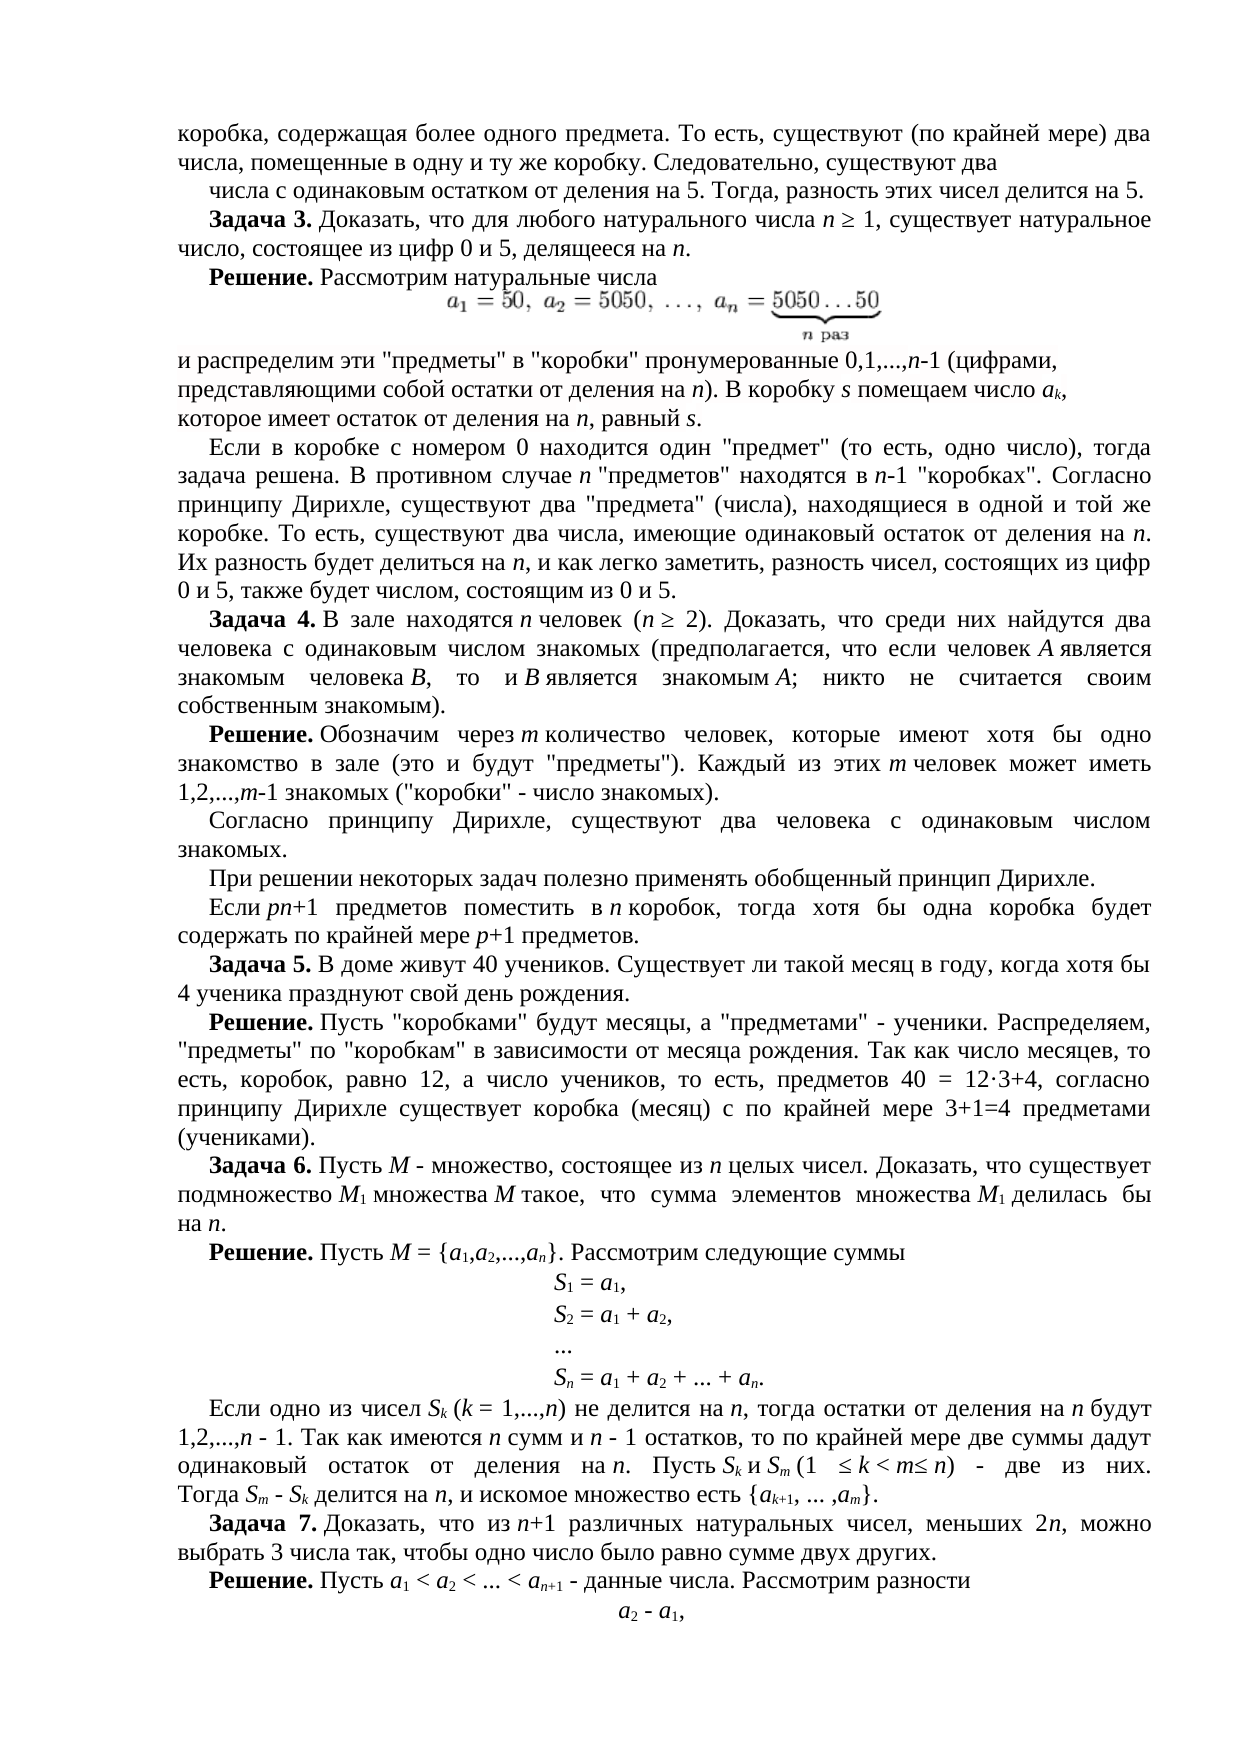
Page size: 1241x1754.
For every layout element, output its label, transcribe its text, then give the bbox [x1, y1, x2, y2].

table_cell S2 = a1 + a2, [552, 1297, 777, 1329]
text Решение. Рассмотрим натуральные числа [177, 262, 1152, 291]
text При решении некоторых задач полезно применять обобщенный принцип Дирихле. [177, 863, 1152, 892]
table_header S1 = a1, [552, 1265, 777, 1297]
text Решение. Пусть "коробками" будут месяцы, а "предметами" - ученики. Распределяем, "предметы" по "коробкам" в зависимости от месяца рождения. Так как число месяцев, то есть, коробок, равно 12, а число учеников, то есть, предметов 40 = 12·3+4, согласно принципу Дирихле существует коробка (месяц) с по крайней мере 3+1=4 предметами (учениками). [177, 1007, 1152, 1150]
picture [447, 290, 882, 345]
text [177, 118, 1152, 176]
text Решение. Пусть a1 < a2 < ... < an+1 - данные числа. Рассмотрим разности [177, 1565, 1152, 1594]
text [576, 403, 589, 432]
text Задача 6. Пусть M - множество, состоящее из n целых чисел. Доказать, что существует подмножество M1 множества M такое, что сумма элементов множества M1 делилась бы на n. [177, 1150, 1152, 1237]
text Задача 5. В доме живут 40 учеников. Существует ли такой месяц в году, когда хотя бы 4 ученика празднуют свой день рождения. [177, 949, 1152, 1007]
table_header a2 - a1, [616, 1594, 712, 1626]
table_cell ... [552, 1329, 777, 1361]
text Если одно из чисел Sk (k = 1,...,n) не делится на n, тогда остатки от деления на n будут 1,2,...,n - 1. Так как имеются n сумм и n - 1 остатков, то по крайней мере две суммы дадут одинаковый остаток от деления на n. Пусть Sk и Sm (1 ≤ k < m≤ n) - две из них. Тогда Sm - Sk делится на n, и искомое множество есть {ak+1, ... ,am}. [177, 1393, 1152, 1508]
text и распределим эти "предметы" в "коробки" пронумерованные 0,1,...,n-1 (цифрами, представляющими собой остатки от деления на n). В коробку s помещаем число ak, которое имеет остаток от деления на n, равный s. [686, 345, 1152, 432]
text Решение. Пусть M = {a1,a2,...,an}. Рассмотрим следующие суммы [177, 1237, 1152, 1265]
text Задача 3. Доказать, что для любого натурального числа n ≥ 1, существует натуральное число, состоящее из цифр 0 и 5, делящееся на n. [177, 204, 1152, 262]
text Согласно принципу Дирихле, существуют два человека с одинаковым числом знакомых. [177, 805, 1152, 863]
table_cell Sn = a1 + a2 + ... + an. [552, 1361, 777, 1393]
text числа с одинаковым остатком от деления на 5. Тогда, разность этих чисел делится на 5. [177, 176, 1152, 204]
text Задача 7. Доказать, что из n+1 различных натуральных чисел, меньших 2n, можно выбрать 3 числа так, чтобы одно число было равно сумме двух других. [177, 1508, 1152, 1565]
text Задача 4. В зале находятся n человек (n ≥ 2). Доказать, что среди них найдутся два человека с одинаковым числом знакомых (предполагается, что если человек A является знакомым человека B, то и B является знакомым A; никто не считается своим собственным знакомым). [177, 604, 1152, 719]
text Решение. Обозначим через m количество человек, которые имеют хотя бы одно знакомство в зале (это и будут "предметы"). Каждый из этих m человек может иметь 1,2,...,m-1 знакомых ("коробки" - число знакомых). [177, 719, 1152, 805]
text Если pn+1 предметов поместить в n коробок, тогда хотя бы одна коробка будет содержать по крайней мере p+1 предметов. [177, 892, 1152, 949]
text Если в коробке с номером 0 находится один "предмет" (то есть, одно число), тогда задача решена. В противном случае n "предметов" находятся в n-1 "коробках". Согласно принципу Дирихле, существуют два "предмета" (числа), находящиеся в одной и той же коробке. То есть, существуют два числа, имеющие одинаковый остаток от деления на n. Их разность будет делиться на n, и как легко заметить, разность чисел, состоящих из цифр 0 и 5, также будет числом, состоящим из 0 и 5. [177, 432, 1152, 604]
